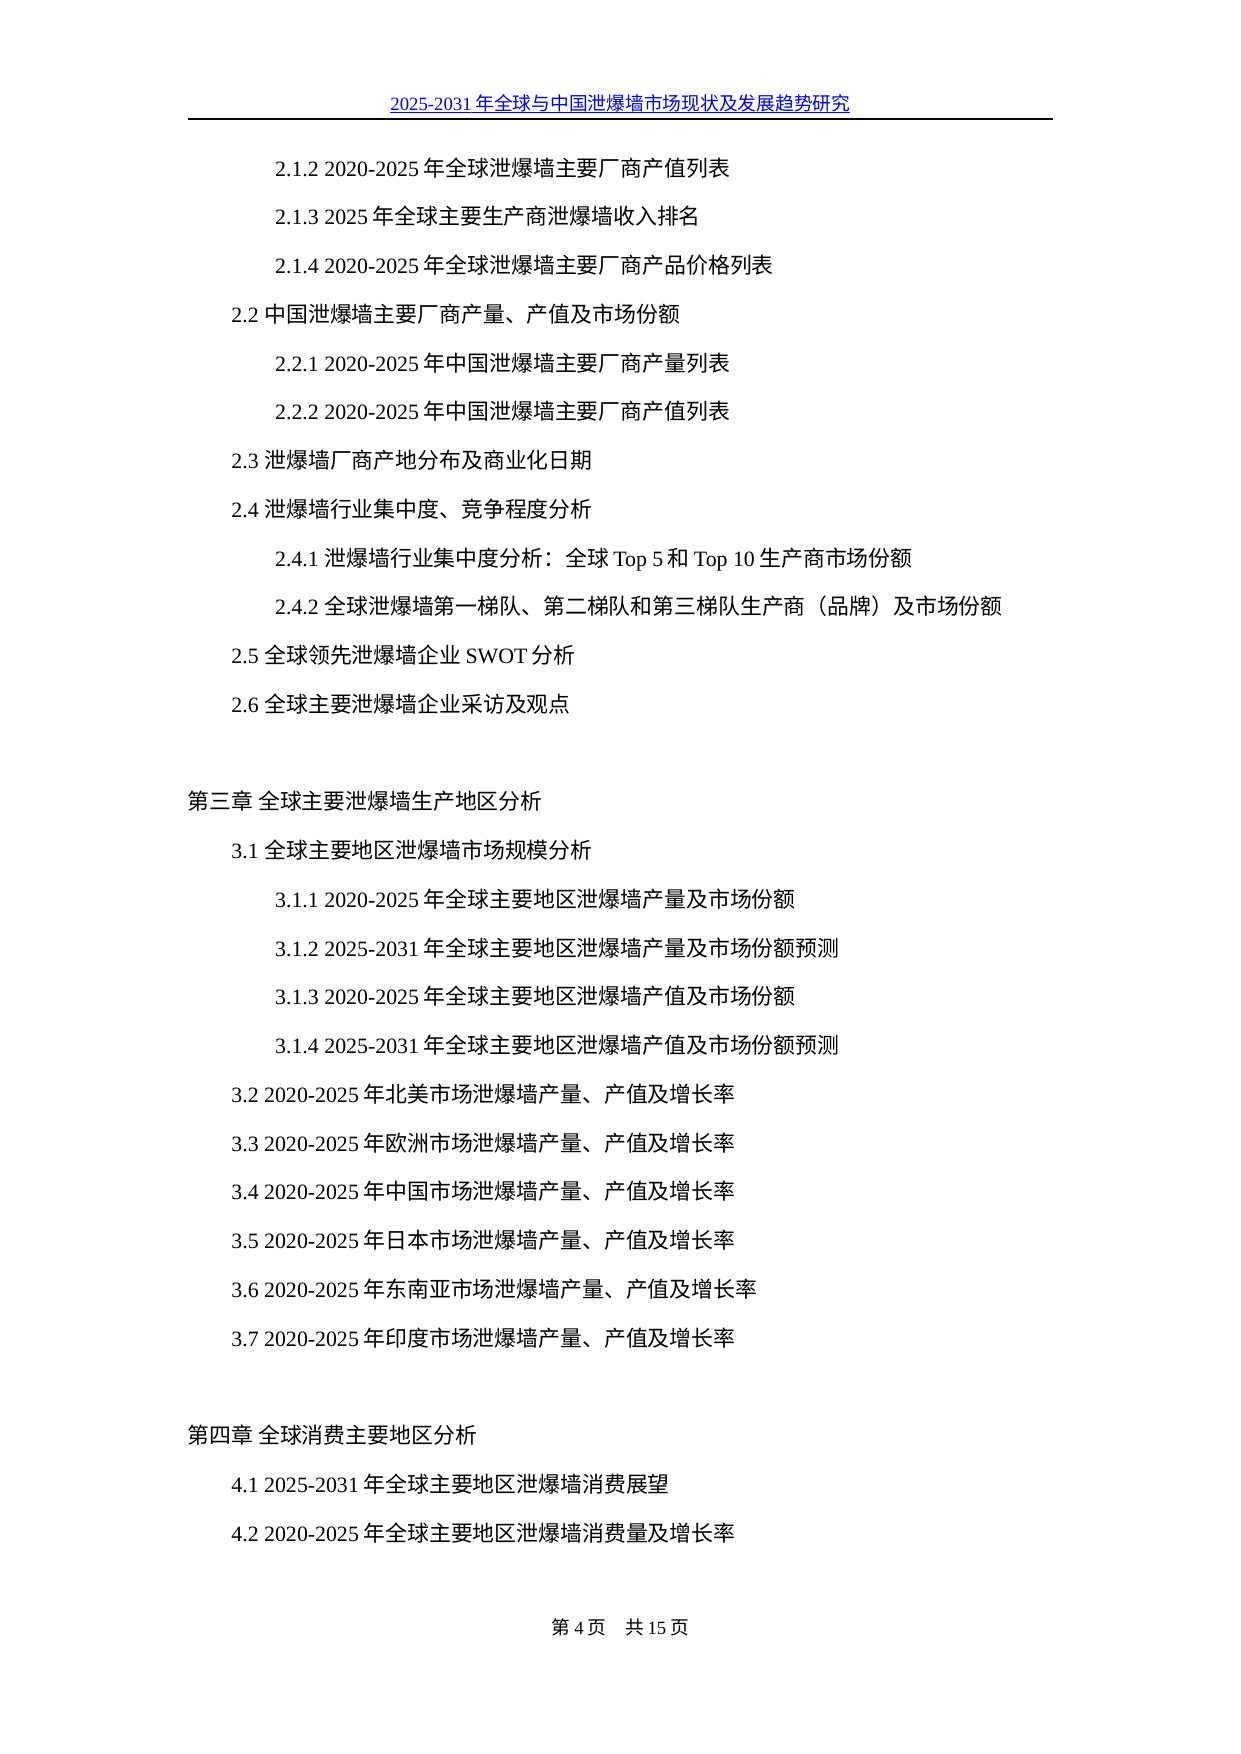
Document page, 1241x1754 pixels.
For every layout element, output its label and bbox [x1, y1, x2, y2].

text [187, 150, 1053, 1548]
